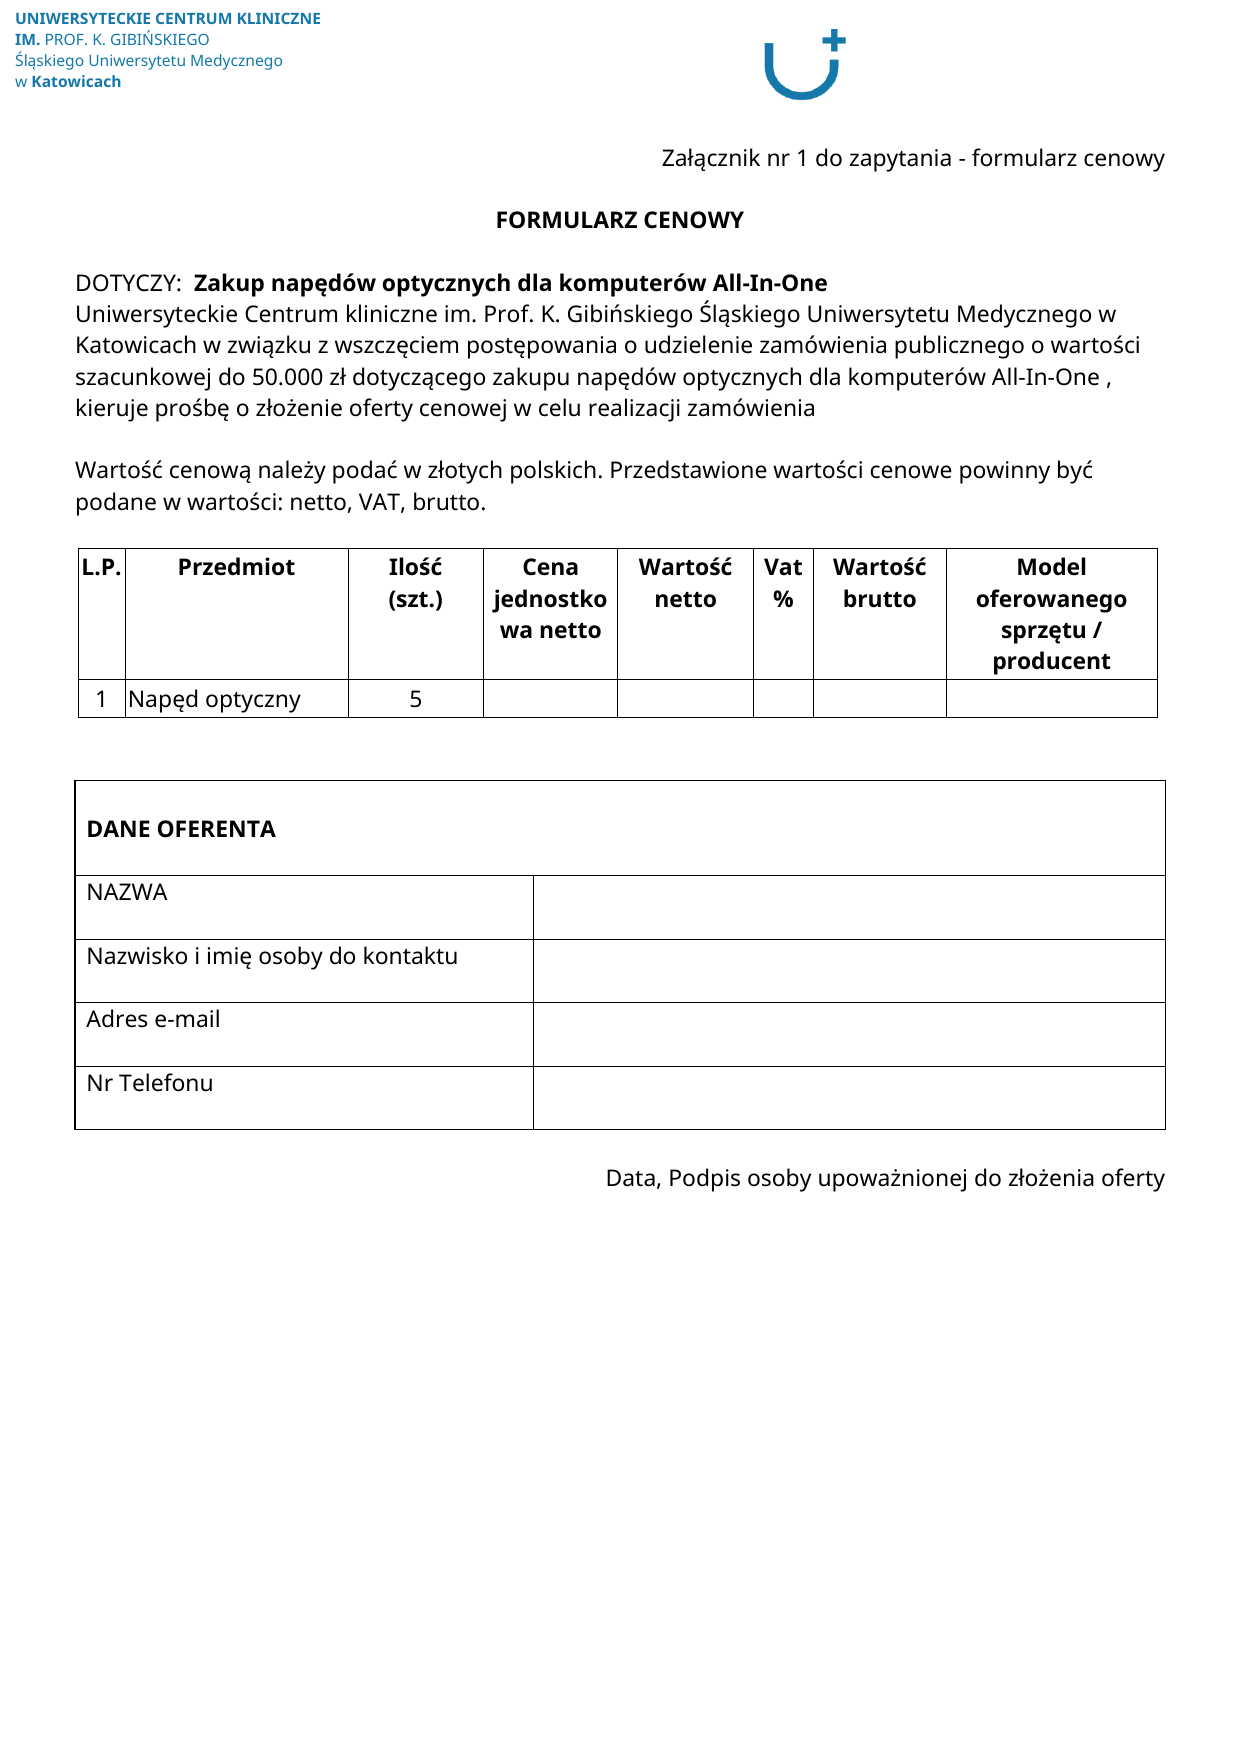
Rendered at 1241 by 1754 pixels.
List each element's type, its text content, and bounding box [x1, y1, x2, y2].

picture [764, 29, 846, 100]
text Załącznik nr 1 do zapytania - formularz cenowy [75, 142, 1165, 173]
table_header Model oferowanego sprzętu / producent [947, 549, 1157, 679]
table_header Ilość (szt.) [349, 549, 483, 679]
table_cell [534, 876, 1165, 939]
table_cell [534, 1067, 1165, 1129]
table_cell [947, 680, 1157, 717]
table_cell [484, 680, 617, 717]
table_cell 1 [79, 680, 125, 717]
table_cell [618, 680, 753, 717]
table_header Przedmiot [126, 549, 348, 679]
table_header Wartość brutto [814, 549, 946, 679]
table_cell Nr Telefonu [76, 1067, 533, 1129]
table_cell [814, 680, 946, 717]
table_header Cena jednostkowa netto [484, 549, 617, 679]
text Wartość cenową należy podać w złotych polskich. Przedstawione wartości cenowe powinny być podane w wartości: netto, VAT, brutto. [75, 454, 1165, 517]
table_header L.P. [79, 549, 125, 679]
table_header Wartość netto [618, 549, 753, 679]
table_cell Napęd optyczny [126, 680, 348, 717]
table_header DANE OFERENTA [76, 781, 1165, 875]
table_cell NAZWA [76, 876, 533, 939]
table_cell Adres e-mail [76, 1003, 533, 1066]
table_cell Nazwisko i imię osoby do kontaktu [76, 940, 533, 1002]
table_header Vat% [754, 549, 813, 679]
text Uniwersyteckie Centrum kliniczne im. Prof. K. Gibińskiego Śląskiego Uniwersytetu Medycznego w Katowicach w związku z wszczęciem postępowania o udzielenie zamówienia publicznego o wartości szacunkowej do 50.000 zł dotyczącego zakupu napędów optycznych dla komputerów All-In-One , kieruje prośbę o złożenie oferty cenowej w celu realizacji zamówienia [75, 298, 1165, 423]
table_cell [534, 940, 1165, 1002]
text FORMULARZ CENOWY [75, 204, 1165, 235]
table_cell [754, 680, 813, 717]
table_cell [534, 1003, 1165, 1066]
text DOTYCZY: Zakup napędów optycznych dla komputerów All-In-One [75, 267, 1165, 298]
table_cell 5 [349, 680, 483, 717]
text Data, Podpis osoby upoważnionej do złożenia oferty [75, 1162, 1165, 1193]
